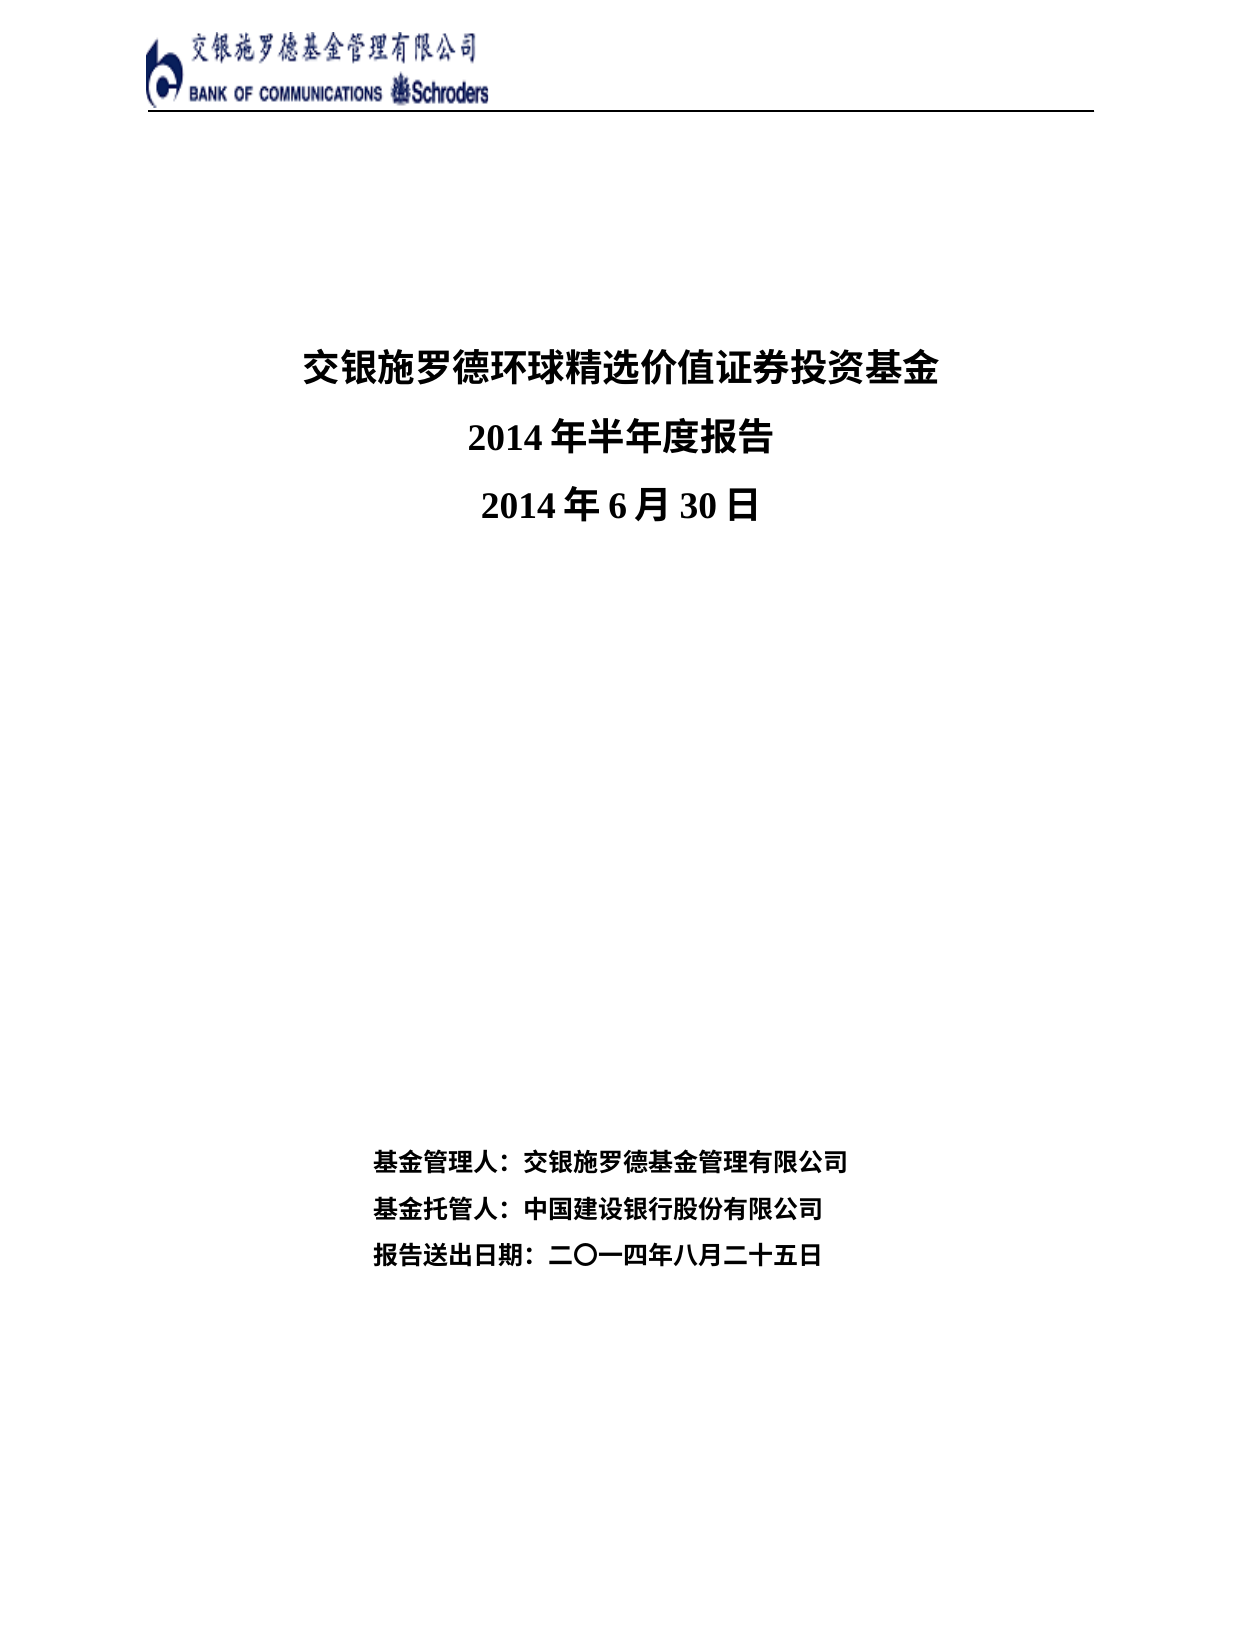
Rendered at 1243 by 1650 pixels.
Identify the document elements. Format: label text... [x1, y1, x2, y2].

text 交银施罗德环球精选价值证券投资基金 [148, 338, 1094, 392]
text 报告送出日期：二〇一四年八月二十五日 [148, 1236, 1094, 1272]
text 基金托管人：中国建设银行股份有限公司 [148, 1189, 1094, 1225]
text 基金管理人：交银施罗德基金管理有限公司 [148, 1143, 1094, 1179]
picture [146, 32, 489, 108]
text 2014年半年度报告 [148, 406, 1094, 461]
text 2014年6月30日 [148, 474, 1094, 529]
